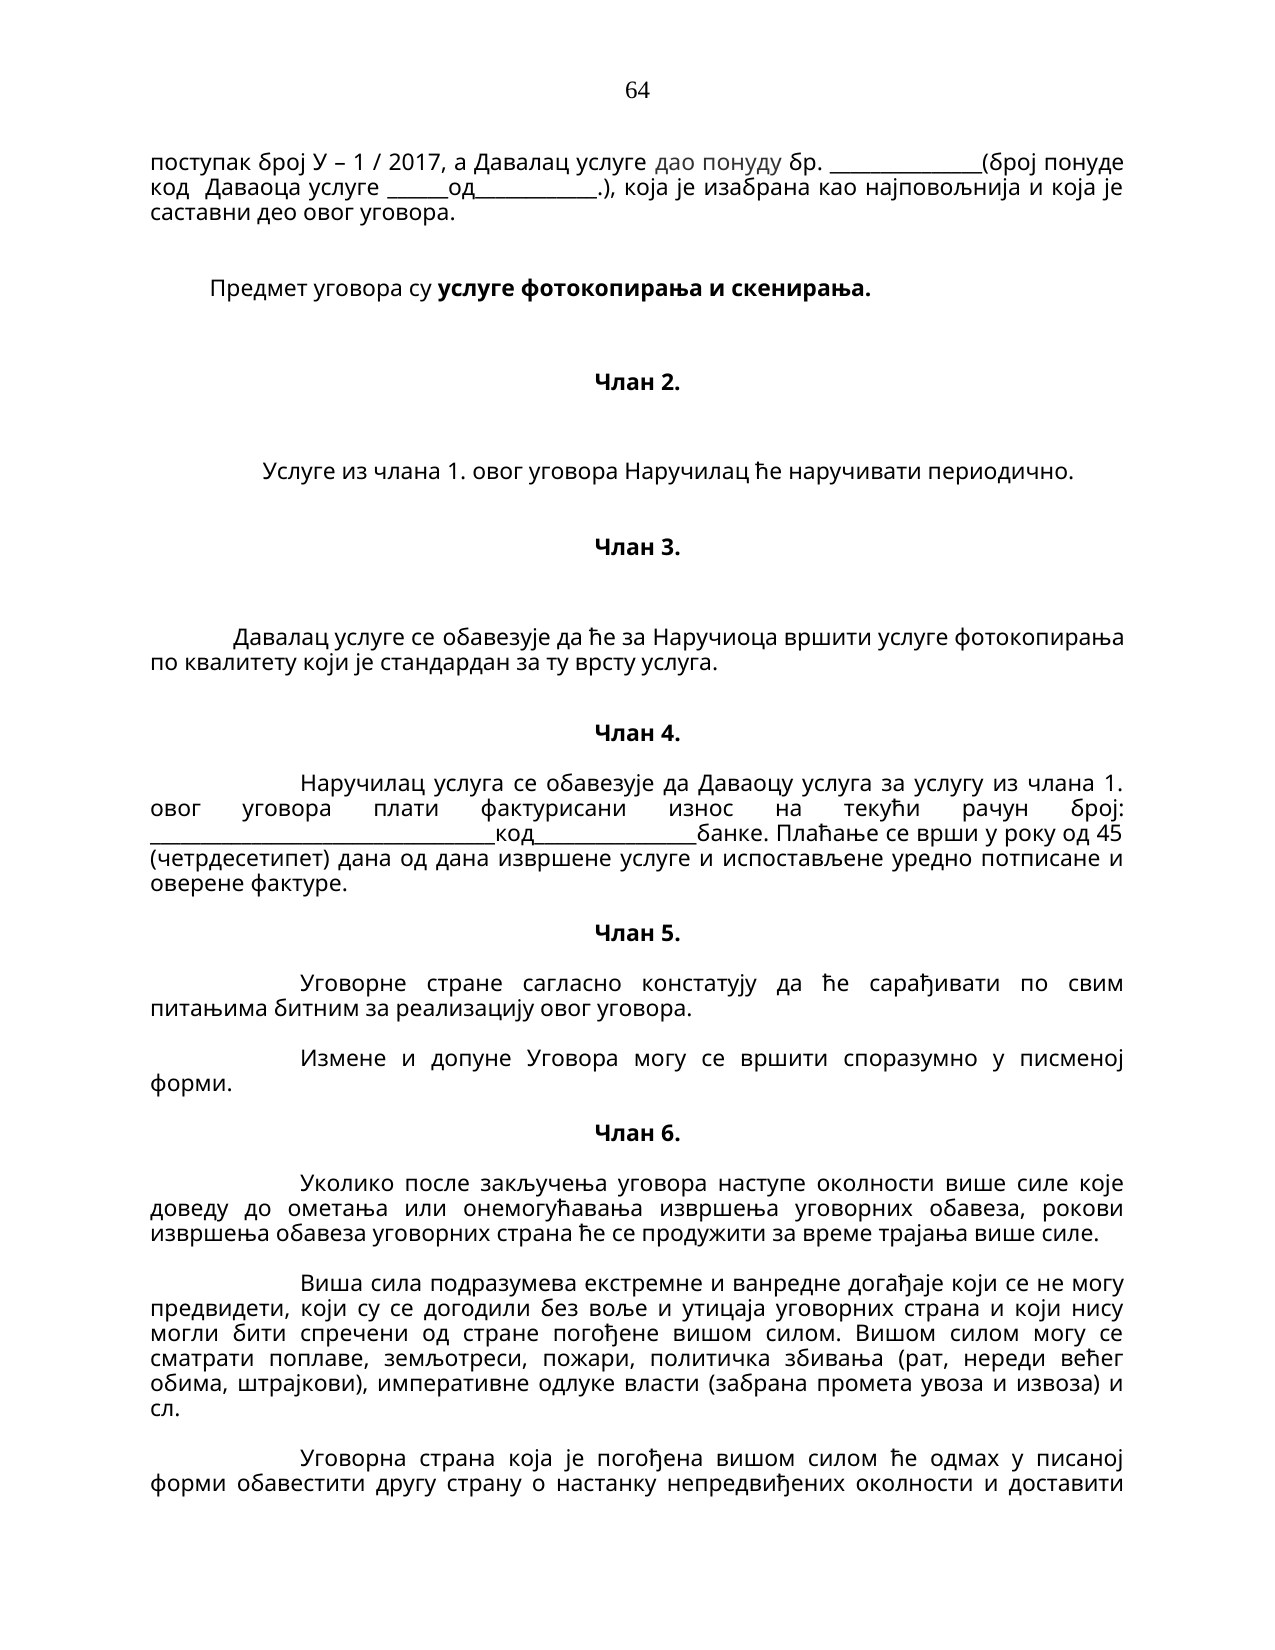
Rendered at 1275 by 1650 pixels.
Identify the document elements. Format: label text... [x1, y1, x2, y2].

text Члан 5. [150, 922, 1125, 947]
text Виша сила подразумева екстремне и ванредне догађаје који се не могу предвидети, који су се догодили без воље и утицаја уговорних страна и који нису могли бити спречени од стране погођене вишом силом. Вишом силом могу се сматрати поплаве, земљотреси, пожари, политичка збивања (рат, нереди већег обима, штрајкови), императивне одлуке власти (забрана промета увоза и извоза) и сл. [150, 1272, 1125, 1422]
text Члан 6. [150, 1122, 1125, 1147]
text Давалац услуге се обавезује да ће за Наручиоца вршити услуге фотокопирања по квалитету који је стандардан за ту врсту услуга. [150, 625, 1125, 675]
text Уколико после закључења уговора наступе околности више силе које доведу до ометања или онемогућавања извршења уговорних обавеза, рокови извршења обавеза уговорних страна ће се продужити за време трајања више силе. [150, 1172, 1125, 1247]
text Предмет уговора су услуге фотокопирања и скенирања. [150, 272, 1125, 303]
text Измене и допуне Уговора могу се вршити споразумно у писменој форми. [150, 1047, 1125, 1097]
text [150, 150, 1125, 225]
text Члан 3. [150, 531, 1125, 562]
text Наручилац услуга се обавезује да Даваоцу услуга за услугу из члана 1. овог уговора плати фактурисани износ на текући рачун број: __________________________________код________________банке. Плаћање се врши у року од 45 (четрдесетипет) дана од дана извршене услуге и испостављене уредно потписане и оверене фактуре. [150, 772, 1125, 897]
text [150, 1447, 1125, 1497]
text Члан 4. [150, 722, 1125, 747]
text Услуге из члана 1. овог уговора Наручилац ће наручивати периодично. [150, 459, 1125, 484]
text Члан 2. [150, 366, 1125, 397]
text Уговорне стране сагласно констатују да ће сарађивати по свим питањима битним за реализацију овог уговора. [150, 972, 1125, 1022]
